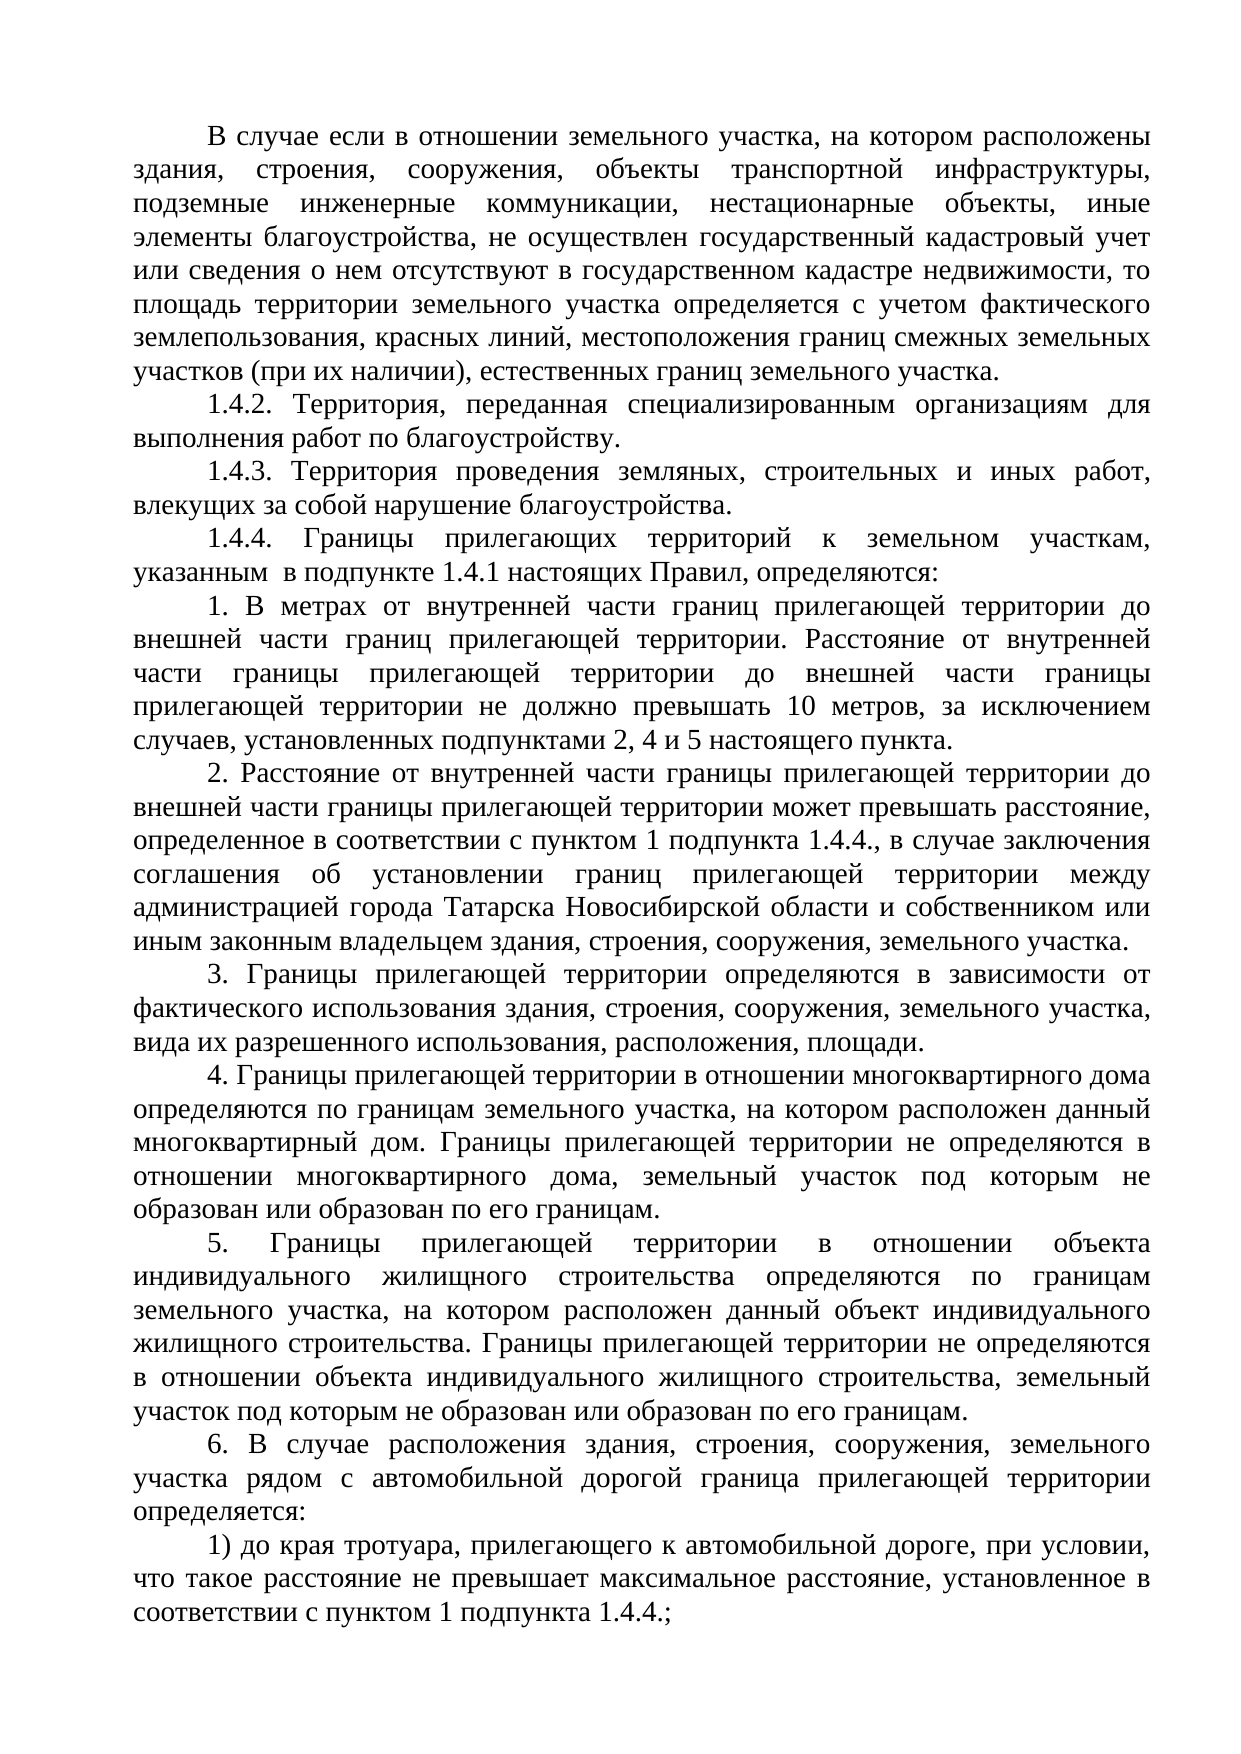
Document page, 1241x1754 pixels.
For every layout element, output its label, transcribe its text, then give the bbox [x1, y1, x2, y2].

text В случае если в отношении земельного участка, на котором расположены здания, строения, сооружения, объекты транспортной инфраструктуры, подземные инженерные коммуникации, нестационарные объекты, иные элементы благоустройства, не осуществлен государственный кадастровый учет или сведения о нем отсутствуют в государственном кадастре недвижимости, то площадь территории земельного участка определяется с учетом фактического землепользования, красных линий, местоположения границ смежных земельных участков (при их наличии), естественных границ земельного участка. [133, 118, 1152, 386]
text 2. Расстояние от внутренней части границы прилегающей территории до внешней части границы прилегающей территории может превышать расстояние, определенное в соответствии с пунктом 1 подпункта 1.4.4., в случае заключения соглашения об установлении границ прилегающей территории между администрацией города Татарска Новосибирской области и собственником или иным законным владельцем здания, строения, сооружения, земельного участка. [133, 755, 1152, 957]
text 1. В метрах от внутренней части границ прилегающей территории до внешней части границ прилегающей территории. Расстояние от внутренней части границы прилегающей территории до внешней части границы прилегающей территории не должно превышать 10 метров, за исключением случаев, установленных подпунктами 2, 4 и 5 настоящего пункта. [133, 588, 1152, 755]
text 1.4.2. Территория, переданная специализированным организациям для выполнения работ по благоустройству. [133, 386, 1152, 453]
text 3. Границы прилегающей территории определяются в зависимости от фактического использования здания, строения, сооружения, земельного участка, вида их разрешенного использования, расположения, площади. [133, 957, 1152, 1057]
text 6. В случае расположения здания, строения, сооружения, земельного участка рядом с автомобильной дорогой граница прилегающей территории определяется: [133, 1426, 1152, 1527]
text 1.4.4. Границы прилегающих территорий к земельном участкам, указанным в подпункте 1.4.1 настоящих Правил, определяются: [133, 521, 1152, 588]
text 5. Границы прилегающей территории в отношении объекта индивидуального жилищного строительства определяются по границам земельного участка, на котором расположен данный объект индивидуального жилищного строительства. Границы прилегающей территории не определяются в отношении объекта индивидуального жилищного строительства, земельный участок под которым не образован или образован по его границам. [133, 1225, 1152, 1426]
text 1.4.3. Территория проведения земляных, строительных и иных работ, влекущих за собой нарушение благоустройства. [133, 453, 1152, 521]
text 1) до края тротуара, прилегающего к автомобильной дороге, при условии, что такое расстояние не превышает максимальное расстояние, установленное в соответствии с пунктом 1 подпункта 1.4.4.; [133, 1527, 1152, 1627]
text 4. Границы прилегающей территории в отношении многоквартирного дома определяются по границам земельного участка, на котором расположен данный многоквартирный дом. Границы прилегающей территории не определяются в отношении многоквартирного дома, земельный участок под которым не образован или образован по его границам. [133, 1057, 1152, 1225]
